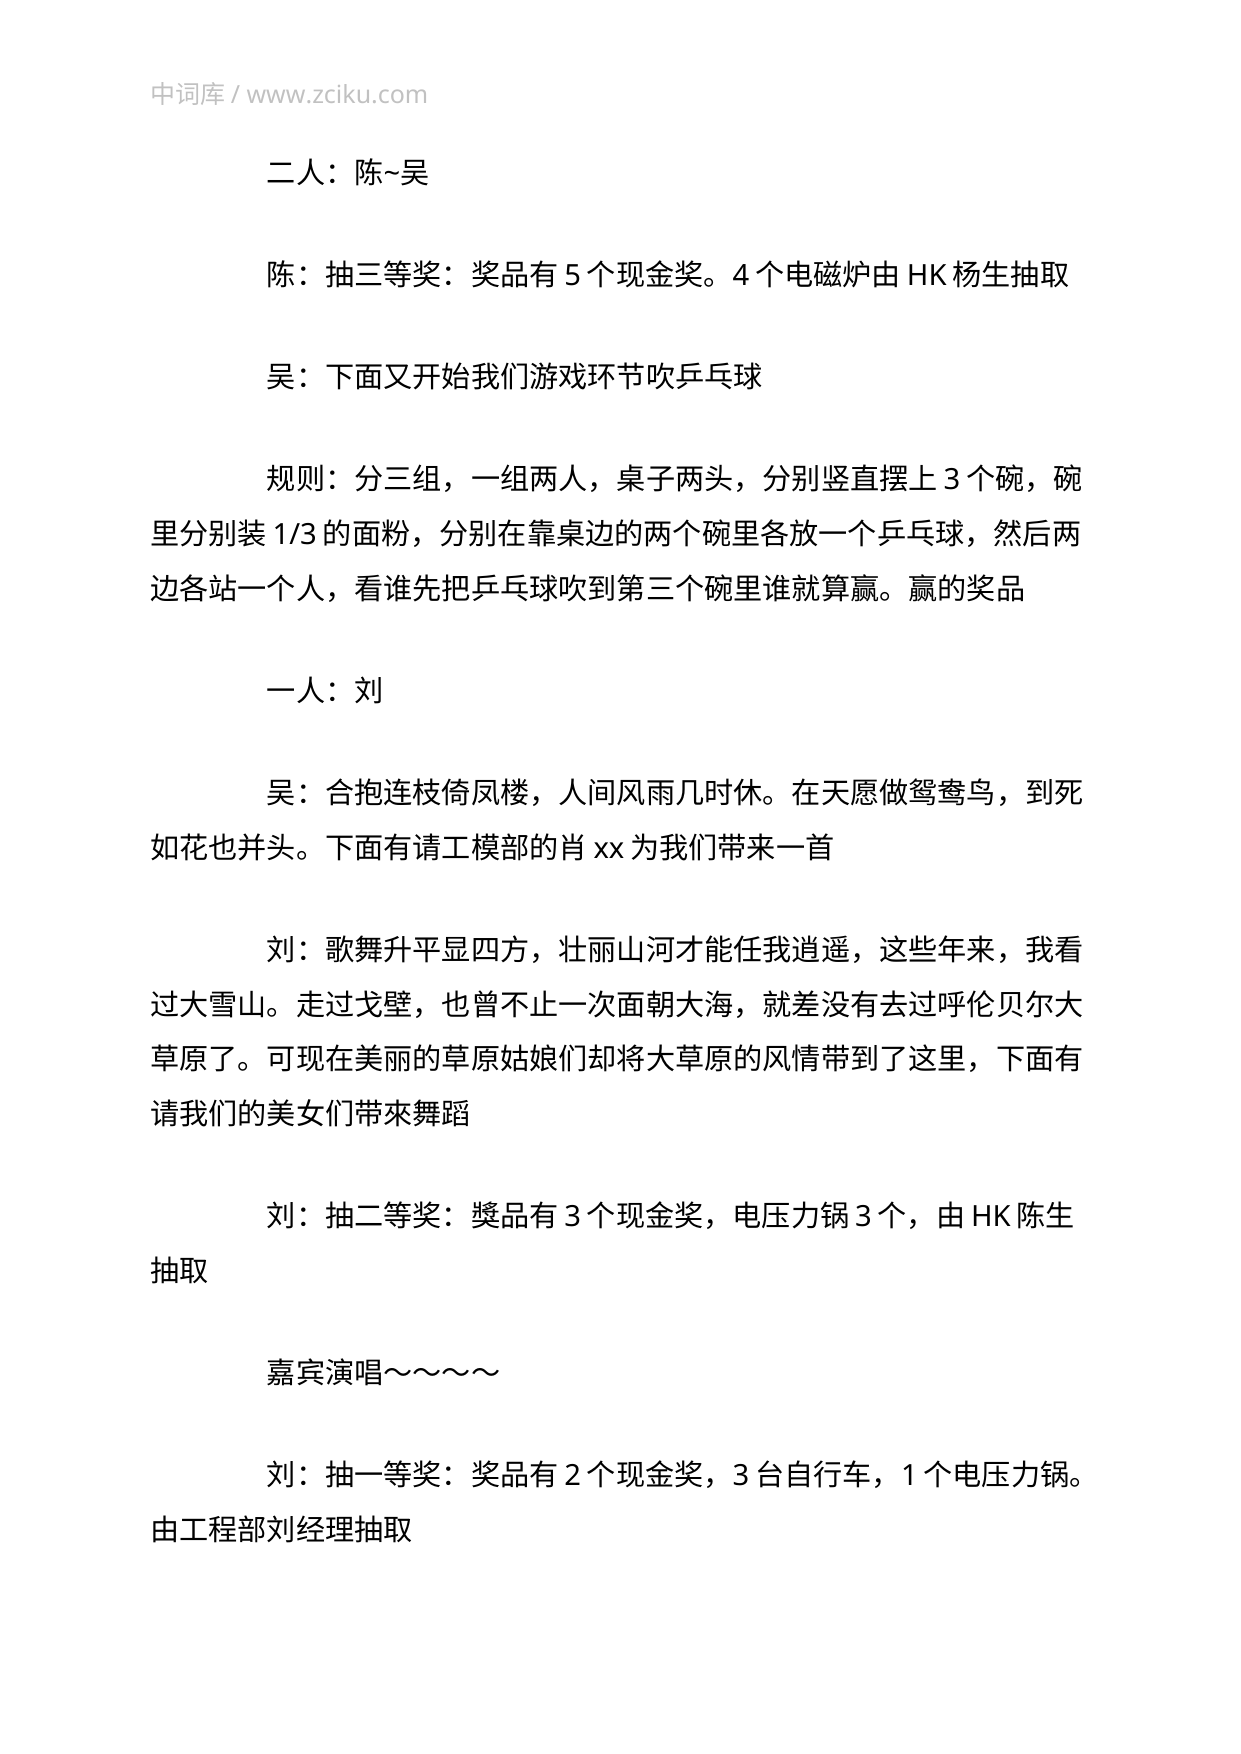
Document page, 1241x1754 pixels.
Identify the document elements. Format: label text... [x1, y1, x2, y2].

text 规则：分三组，一组两人，桌子两头，分别竖直摆上3个碗，碗里分别装1/3的面粉，分别在靠桌边的两个碗里各放一个乒乓球，然后两边各站一个人，看谁先把乒乓球吹到第三个碗里谁就算赢。赢的奖品 [150, 456, 1090, 608]
text 吴：合抱连枝倚凤楼，人间风雨几时休。在天愿做鸳鸯鸟，到死如花也并头。下面有请工模部的肖xx为我们带来一首 [150, 769, 1090, 867]
text 嘉宾演唱～～～～ [150, 1349, 1090, 1392]
text 二人：陈~吴 [150, 150, 1090, 192]
text 一人：刘 [150, 667, 1090, 710]
text 刘：抽一等奖：奖品有2个现金奖，3台自行车，1个电压力锅。由工程部刘经理抽取 [150, 1451, 1090, 1548]
text 刘：歌舞升平显四方，壮丽山河才能任我逍遥，这些年来，我看过大雪山。走过戈壁，也曾不止一次面朝大海，就差没有去过呼伦贝尔大草原了。可现在美丽的草原姑娘们却将大草原的风情带到了这里，下面有请我们的美女们带來舞蹈 [150, 926, 1090, 1133]
text 陈：抽三等奖：奖品有5个现金奖。4个电磁炉由HK杨生抽取 [150, 252, 1090, 294]
text 吴：下面又开始我们游戏环节吹乒乓球 [150, 354, 1090, 396]
text 刘：抽二等奖：獎品有3个现金奖，电压力锅3个，由HK陈生抽取 [150, 1193, 1090, 1290]
